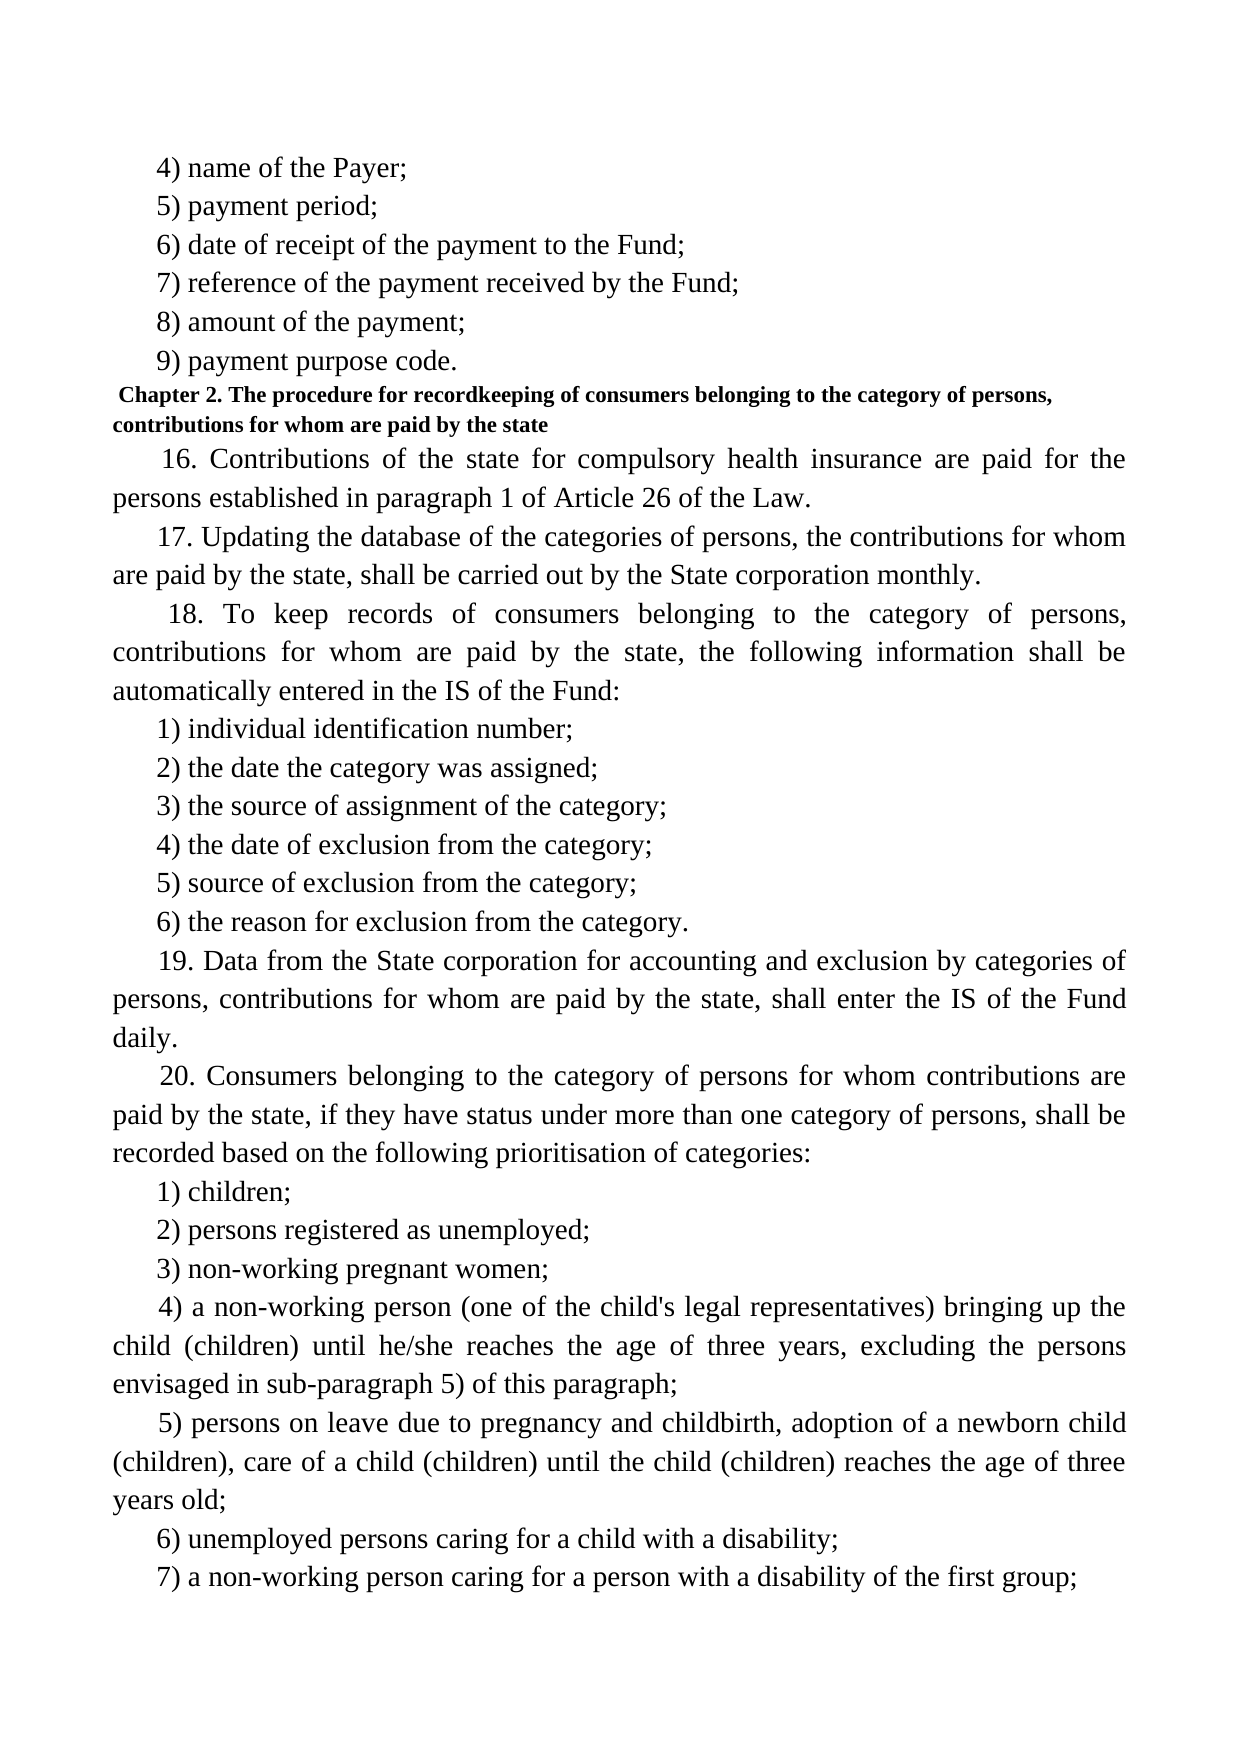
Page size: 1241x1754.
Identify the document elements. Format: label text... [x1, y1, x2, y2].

text 1) individual identification number; [112, 711, 1128, 745]
text 7) reference of the payment received by the Fund; [112, 266, 1128, 299]
text 16. Contributions of the state for compulsory health insurance are paid for the persons established in paragraph 1 of Article 26 of the Law. [112, 442, 1128, 514]
text 19. Data from the State corporation for accounting and exclusion by categories of persons, contributions for whom are paid by the state, shall enter the IS of the Fund daily. [112, 943, 1128, 1053]
text 2) persons registered as unemployed; [112, 1212, 1128, 1246]
text 4) name of the Payer; [112, 150, 1128, 183]
text 9) payment purpose code. [112, 343, 1128, 376]
text 3) non-working pregnant women; [112, 1251, 1128, 1284]
text 18. To keep records of consumers belonging to the category of persons, contributions for whom are paid by the state, the following information shall be automatically entered in the IS of the Fund: [112, 596, 1128, 706]
text 20. Consumers belonging to the category of persons for whom contributions are paid by the state, if they have status under more than one category of persons, shall be recorded based on the following prioritisation of categories: [112, 1058, 1128, 1169]
text 6) date of receipt of the payment to the Fund; [112, 227, 1128, 261]
text Chapter 2. The procedure for recordkeeping of consumers belonging to the category of persons, contributions for whom are paid by the state [112, 381, 1128, 438]
text 17. Updating the database of the categories of persons, the contributions for whom are paid by the state, shall be carried out by the State corporation monthly. [112, 519, 1128, 591]
text 8) amount of the payment; [112, 304, 1128, 338]
text 4) the date of exclusion from the category; [112, 827, 1128, 861]
text 6) the reason for exclusion from the category. [112, 904, 1128, 938]
text 3) the source of assignment of the category; [112, 788, 1128, 822]
text 5) payment period; [112, 188, 1128, 222]
text 5) persons on leave due to pregnancy and childbirth, adoption of a newborn child (children), care of a child (children) until the child (children) reaches the age of three years old; [112, 1405, 1128, 1516]
text 6) unemployed persons caring for a child with a disability; [112, 1521, 1128, 1554]
text 1) children; [112, 1174, 1128, 1207]
text 4) a non-working person (one of the child's legal representatives) bringing up the child (children) until he/she reaches the age of three years, excluding the persons envisaged in sub-paragraph 5) of this paragraph; [112, 1289, 1128, 1400]
text 5) source of exclusion from the category; [112, 866, 1128, 899]
text 7) a non-working person caring for a person with a disability of the first group; [112, 1559, 1128, 1593]
text 2) the date the category was assigned; [112, 750, 1128, 783]
